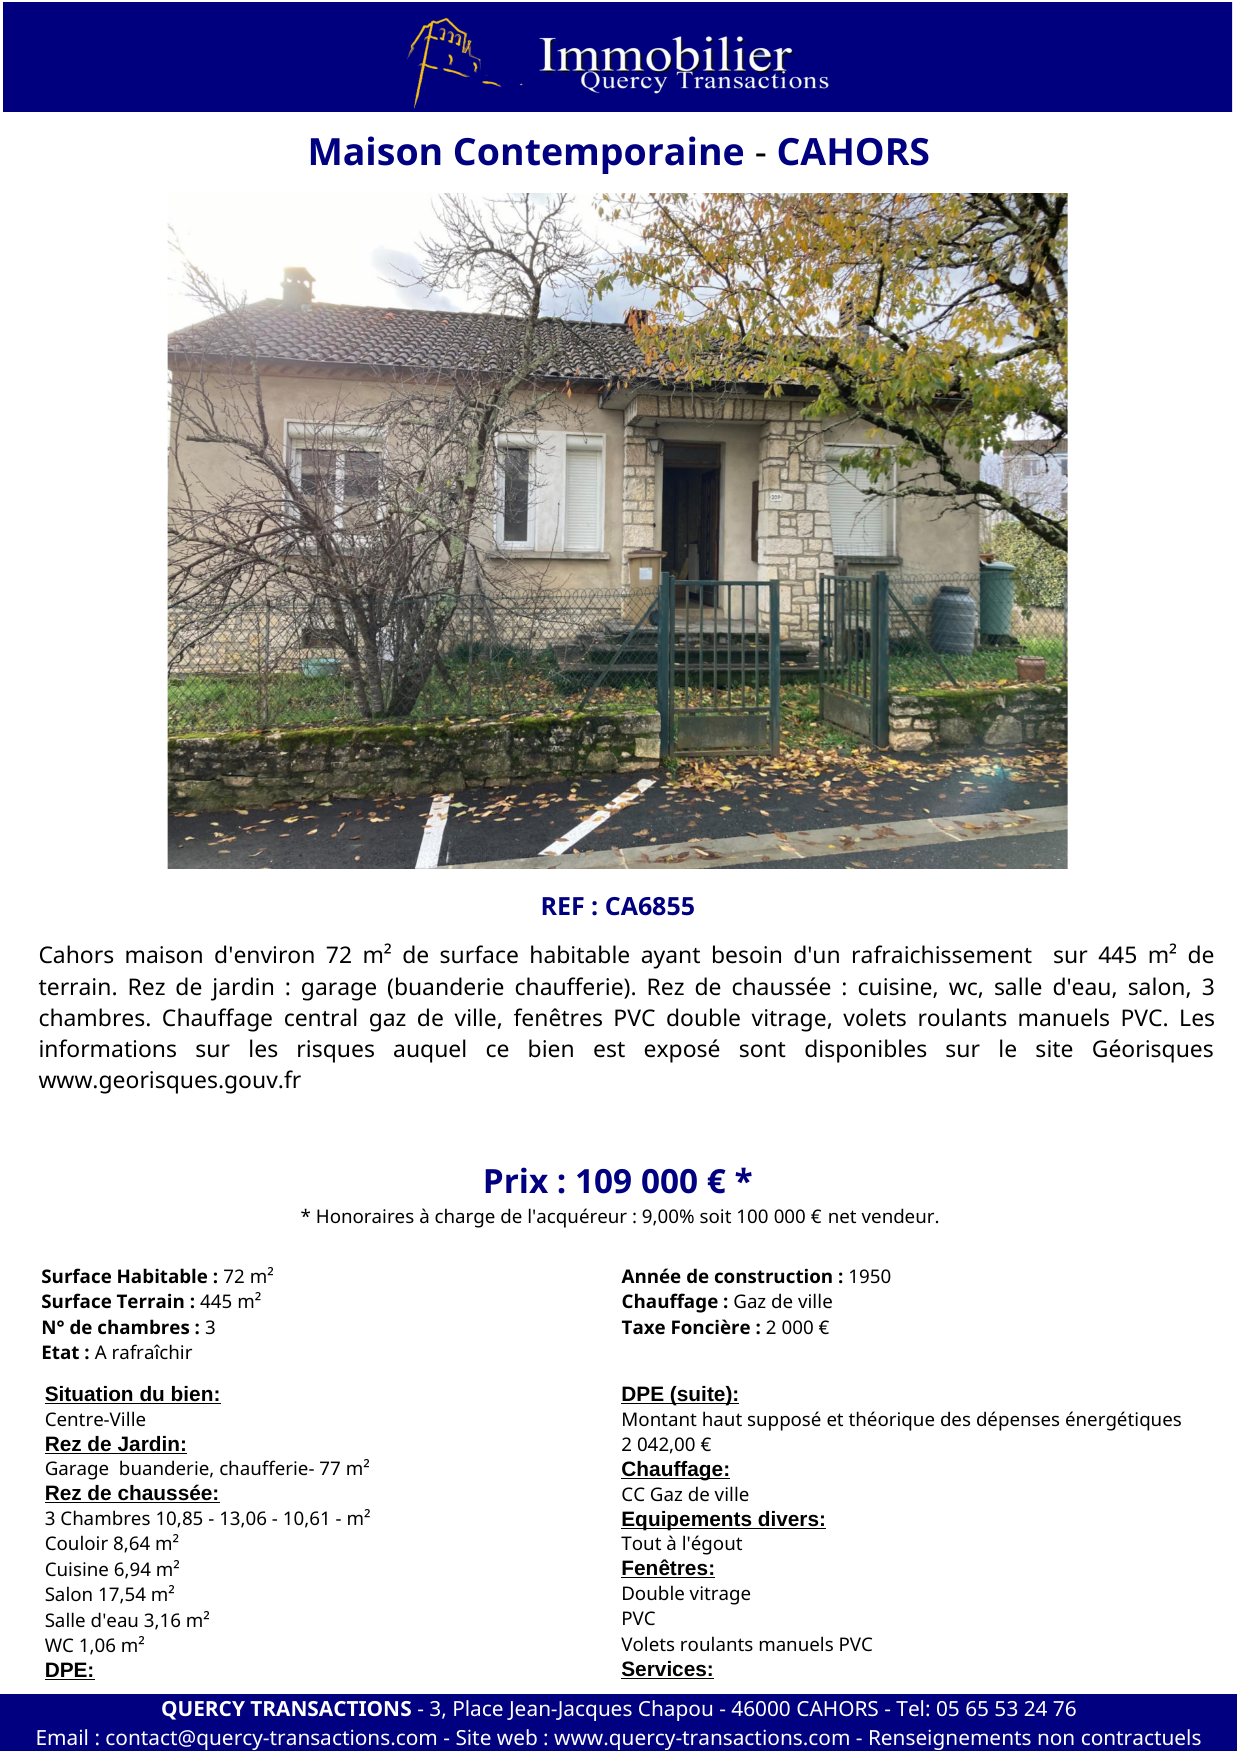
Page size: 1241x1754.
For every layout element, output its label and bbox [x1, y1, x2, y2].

picture [167, 193, 1068, 869]
picture [3, 2, 1233, 112]
table_header [0, 114, 1237, 1682]
